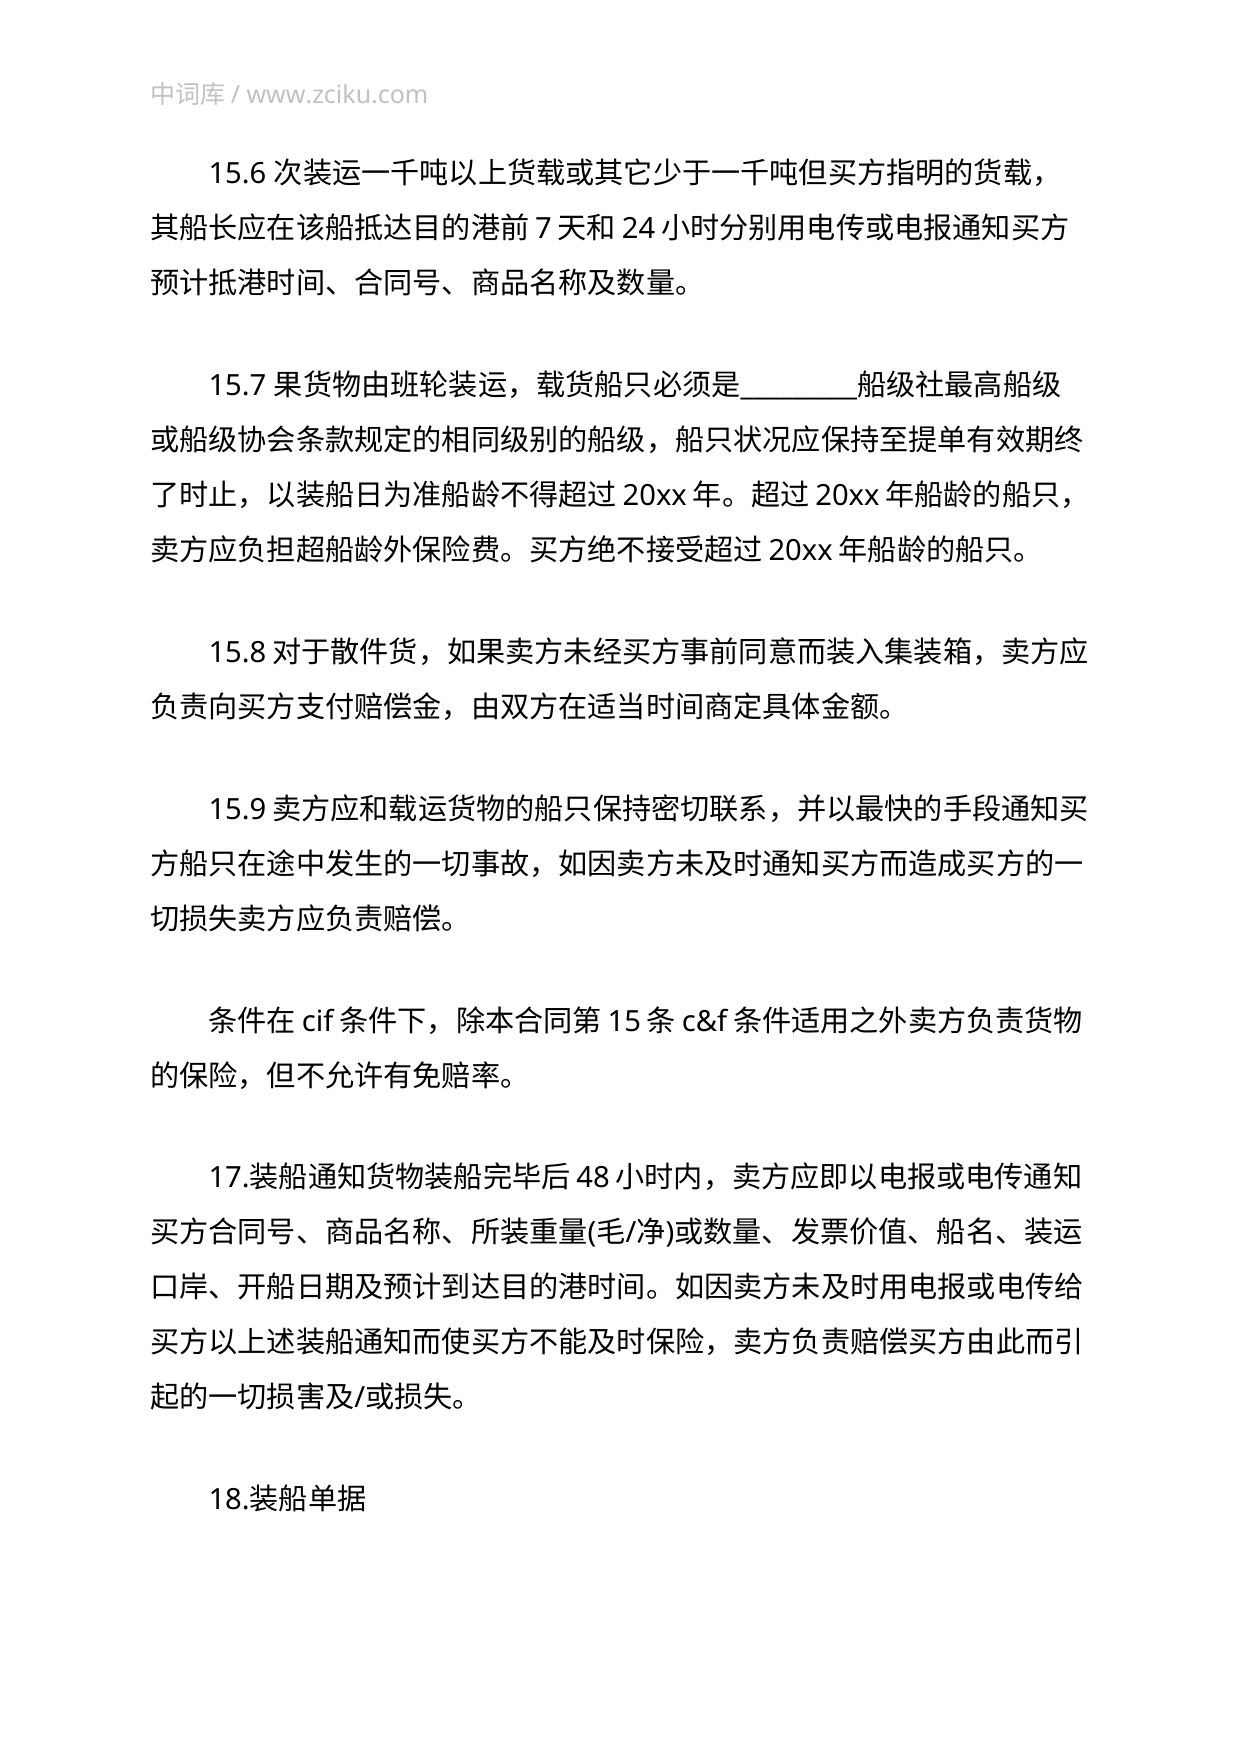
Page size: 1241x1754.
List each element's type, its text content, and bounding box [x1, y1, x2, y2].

text 15.9卖方应和载运货物的船只保持密切联系，并以最快的手段通知买方船只在途中发生的一切事故，如因卖方未及时通知买方而造成买方的一切损失卖方应负责赔偿。 [150, 785, 1090, 938]
text 条件在cif条件下，除本合同第15条c&f条件适用之外卖方负责货物的保险，但不允许有免赔率。 [150, 997, 1090, 1094]
text 15.6 次装运一千吨以上货载或其它少于一千吨但买方指明的货载，其船长应在该船抵达目的港前7天和24小时分别用电传或电报通知买方预计抵港时间、合同号、商品名称及数量。 [150, 150, 1090, 302]
text 15.7 果货物由班轮装运，载货船只必须是_________船级社最高船级或船级协会条款规定的相同级别的船级，船只状况应保持至提单有效期终了时止，以装船日为准船龄不得超过20xx年。超过20xx年船龄的船只，卖方应负担超船龄外保险费。买方绝不接受超过20xx年船龄的船只。 [150, 362, 1090, 569]
text 17.装船通知货物装船完毕后48小时内，卖方应即以电报或电传通知买方合同号、商品名称、所装重量(毛/净)或数量、发票价值、船名、装运口岸、开船日期及预计到达目的港时间。如因卖方未及时用电报或电传给买方以上述装船通知而使买方不能及时保险，卖方负责赔偿买方由此而引起的一切损害及/或损失。 [150, 1154, 1090, 1416]
text 18.装船单据 [150, 1476, 1090, 1518]
text 15.8对于散件货，如果卖方未经买方事前同意而装入集装箱，卖方应负责向买方支付赔偿金，由双方在适当时间商定具体金额。 [150, 629, 1090, 726]
